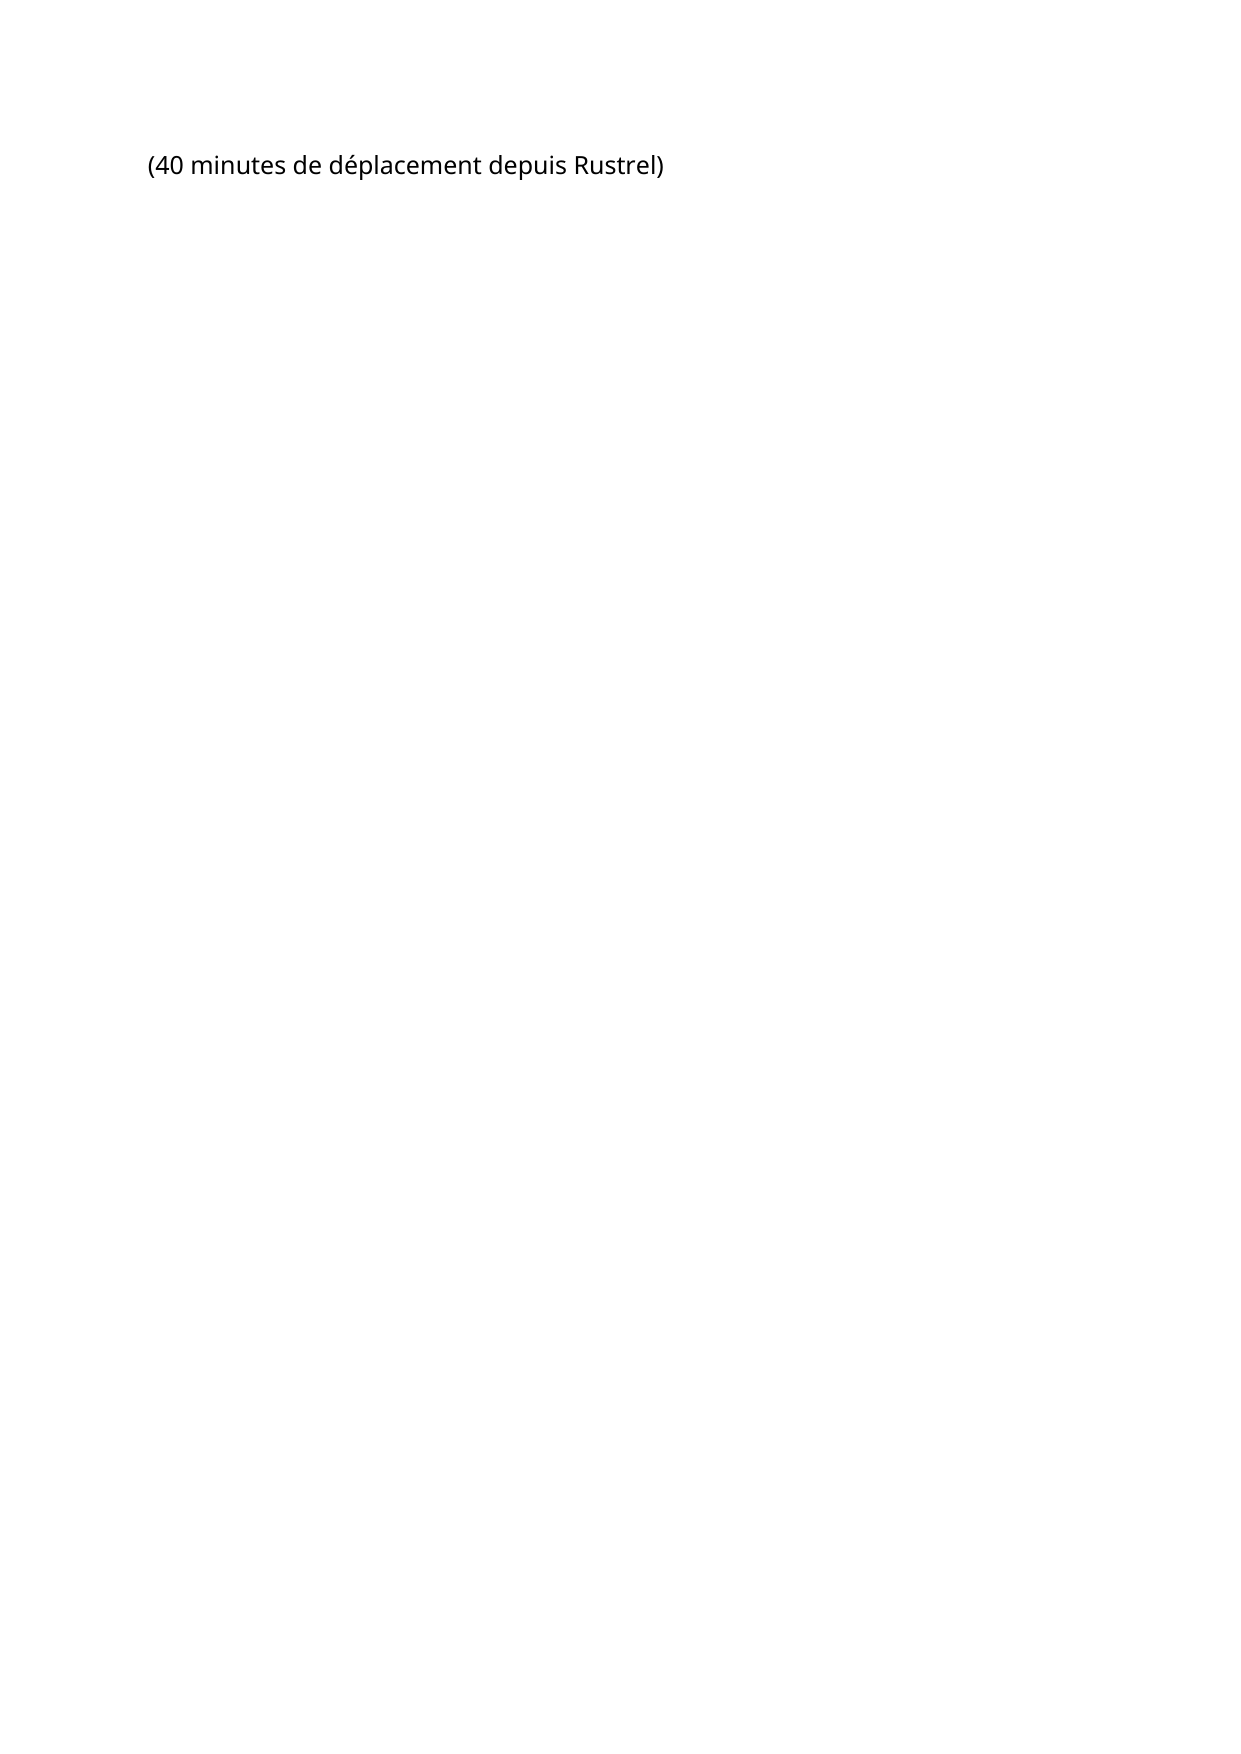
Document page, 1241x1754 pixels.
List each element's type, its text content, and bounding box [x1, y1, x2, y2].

text (40 minutes de déplacement depuis Rustrel) [148, 148, 1093, 182]
